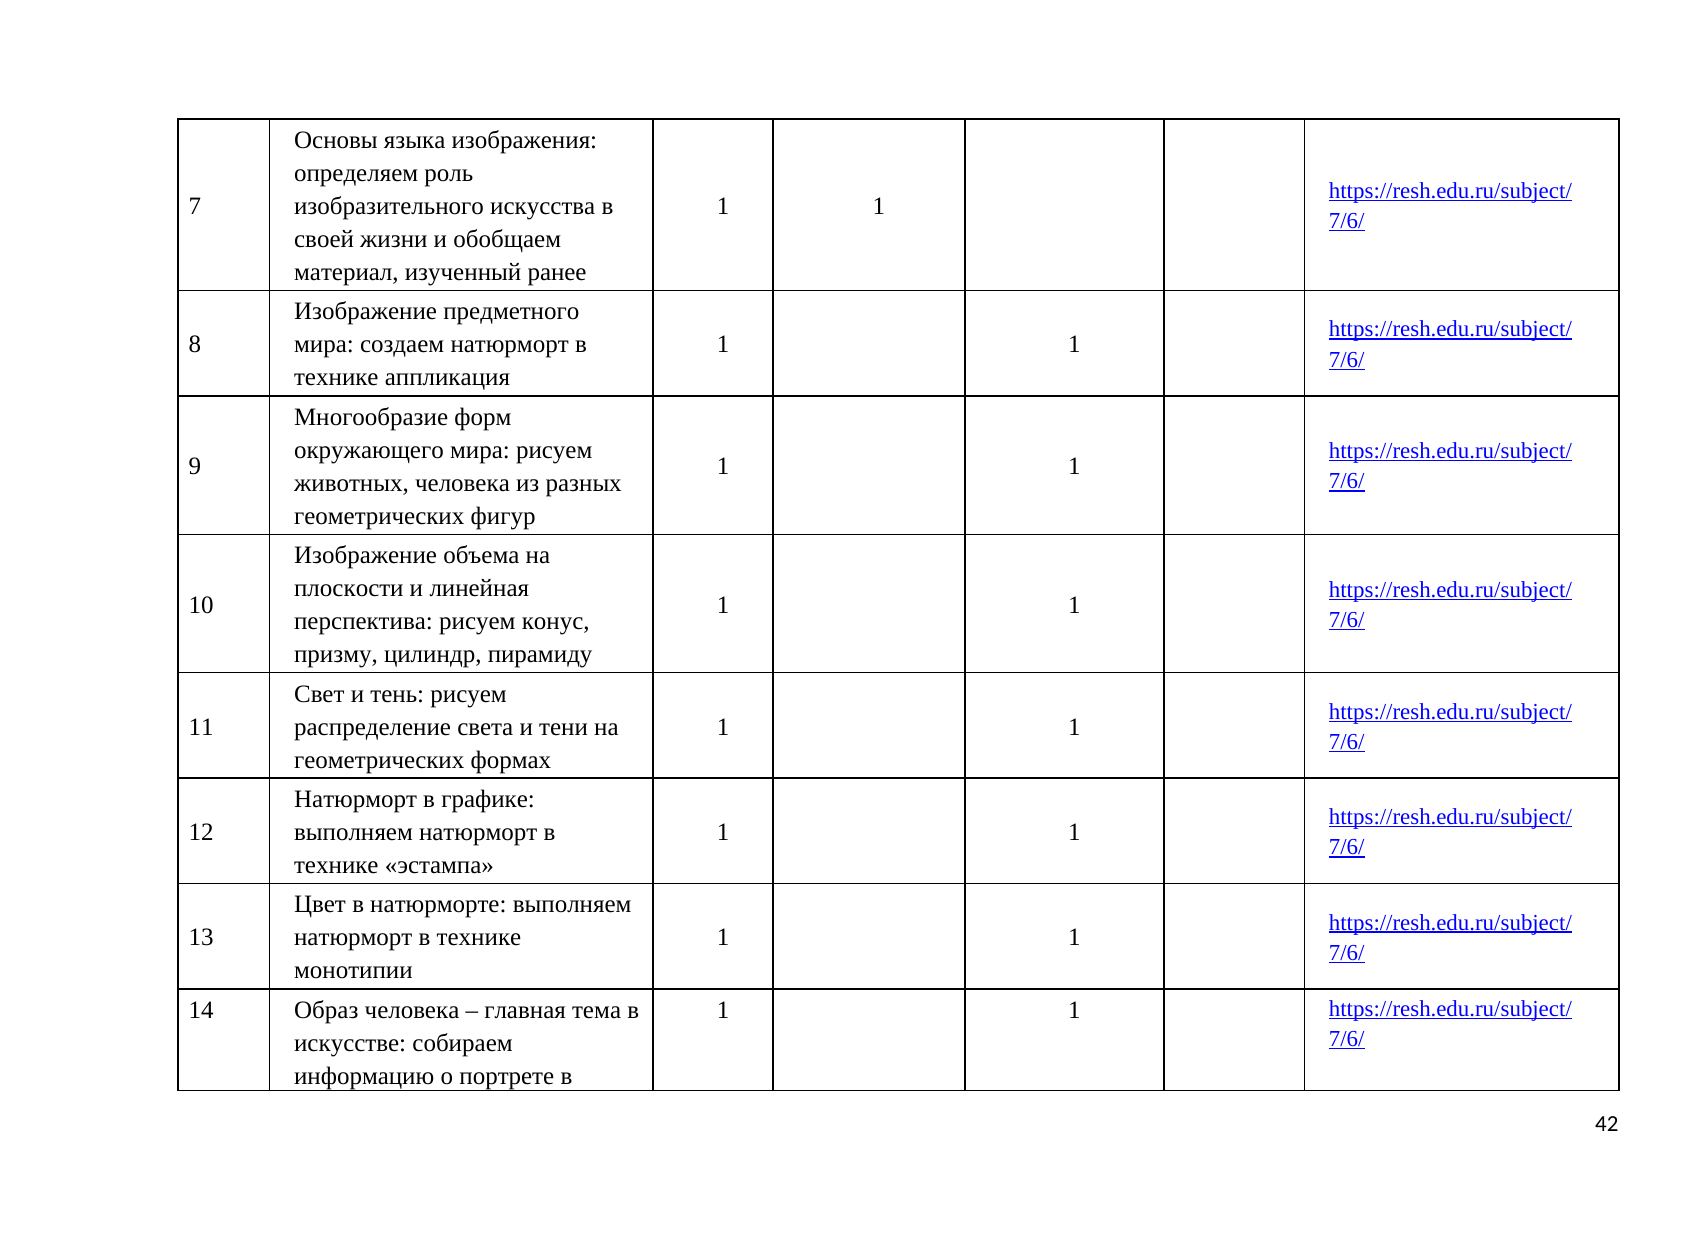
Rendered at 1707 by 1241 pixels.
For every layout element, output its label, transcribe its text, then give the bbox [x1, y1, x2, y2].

table_cell 1 [654, 120, 772, 289]
table_cell https://resh.edu.ru/subject/7/6/ [1305, 673, 1618, 777]
table_cell https://resh.edu.ru/subject/7/6/ [1305, 535, 1618, 672]
table_cell Основы языка изображения: определяем роль изобразительного искусства в своей жизни и обобщаем материал, изученный ранее [270, 120, 652, 289]
table_cell Многообразие форм окружающего мира: рисуем животных, человека из разных геометрических фигур [270, 397, 652, 533]
table_cell 14 [179, 990, 269, 1090]
table_cell 10 [179, 535, 269, 672]
table_cell 9 [179, 397, 269, 533]
table_cell 1 [654, 673, 772, 777]
table_cell [1165, 673, 1304, 777]
table_cell 1 [654, 535, 772, 672]
table_cell 1 [966, 397, 1163, 533]
table_cell 1 [654, 779, 772, 883]
table_cell [1165, 291, 1304, 395]
table_cell 11 [179, 673, 269, 777]
table_cell Цвет в натюрморте: выполняем натюрморт в технике монотипии [270, 884, 652, 988]
table_cell [774, 673, 964, 777]
table_cell https://resh.edu.ru/subject/7/6/ [1305, 779, 1618, 883]
table_cell https://resh.edu.ru/subject/7/6/ [1305, 397, 1618, 533]
table_cell Изображение объема на плоскости и линейная перспектива: рисуем конус, призму, цилиндр, пирамиду [270, 535, 652, 672]
table_cell [774, 291, 964, 395]
table_cell 1 [654, 990, 772, 1090]
table_cell [1165, 397, 1304, 533]
table_cell [1165, 535, 1304, 672]
table_cell 1 [966, 535, 1163, 672]
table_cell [270, 990, 652, 1090]
table_cell https://resh.edu.ru/subject/7/6/ [1305, 120, 1618, 289]
table_cell [774, 884, 964, 988]
table_cell 1 [966, 673, 1163, 777]
table_cell [1165, 120, 1304, 289]
table_cell Натюрморт в графике: выполняем натюрморт в технике «эстампа» [270, 779, 652, 883]
table_cell 1 [654, 884, 772, 988]
table_cell 1 [654, 397, 772, 533]
table_cell 8 [179, 291, 269, 395]
table_cell 1 [966, 884, 1163, 988]
table_cell Изображение предметного мира: создаем натюрморт в технике аппликация [270, 291, 652, 395]
table_cell 7 [179, 120, 269, 289]
table_cell 13 [179, 884, 269, 988]
table_cell 1 [774, 120, 964, 289]
table_cell Свет и тень: рисуем распределение света и тени на геометрических формах [270, 673, 652, 777]
table_cell [966, 120, 1163, 289]
table_cell 1 [966, 990, 1163, 1090]
table_cell https://resh.edu.ru/subject/7/6/ [1305, 884, 1618, 988]
table_cell 1 [654, 291, 772, 395]
table_cell https://resh.edu.ru/subject/7/6/ [1305, 291, 1618, 395]
table_cell [774, 990, 964, 1090]
table_cell [774, 397, 964, 533]
table_cell 1 [966, 291, 1163, 395]
table_cell [1165, 884, 1304, 988]
table_cell [1165, 990, 1304, 1090]
table_cell [774, 535, 964, 672]
table_cell 1 [966, 779, 1163, 883]
table_cell [774, 779, 964, 883]
table_cell 12 [179, 779, 269, 883]
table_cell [1305, 990, 1618, 1090]
table_cell [1165, 779, 1304, 883]
